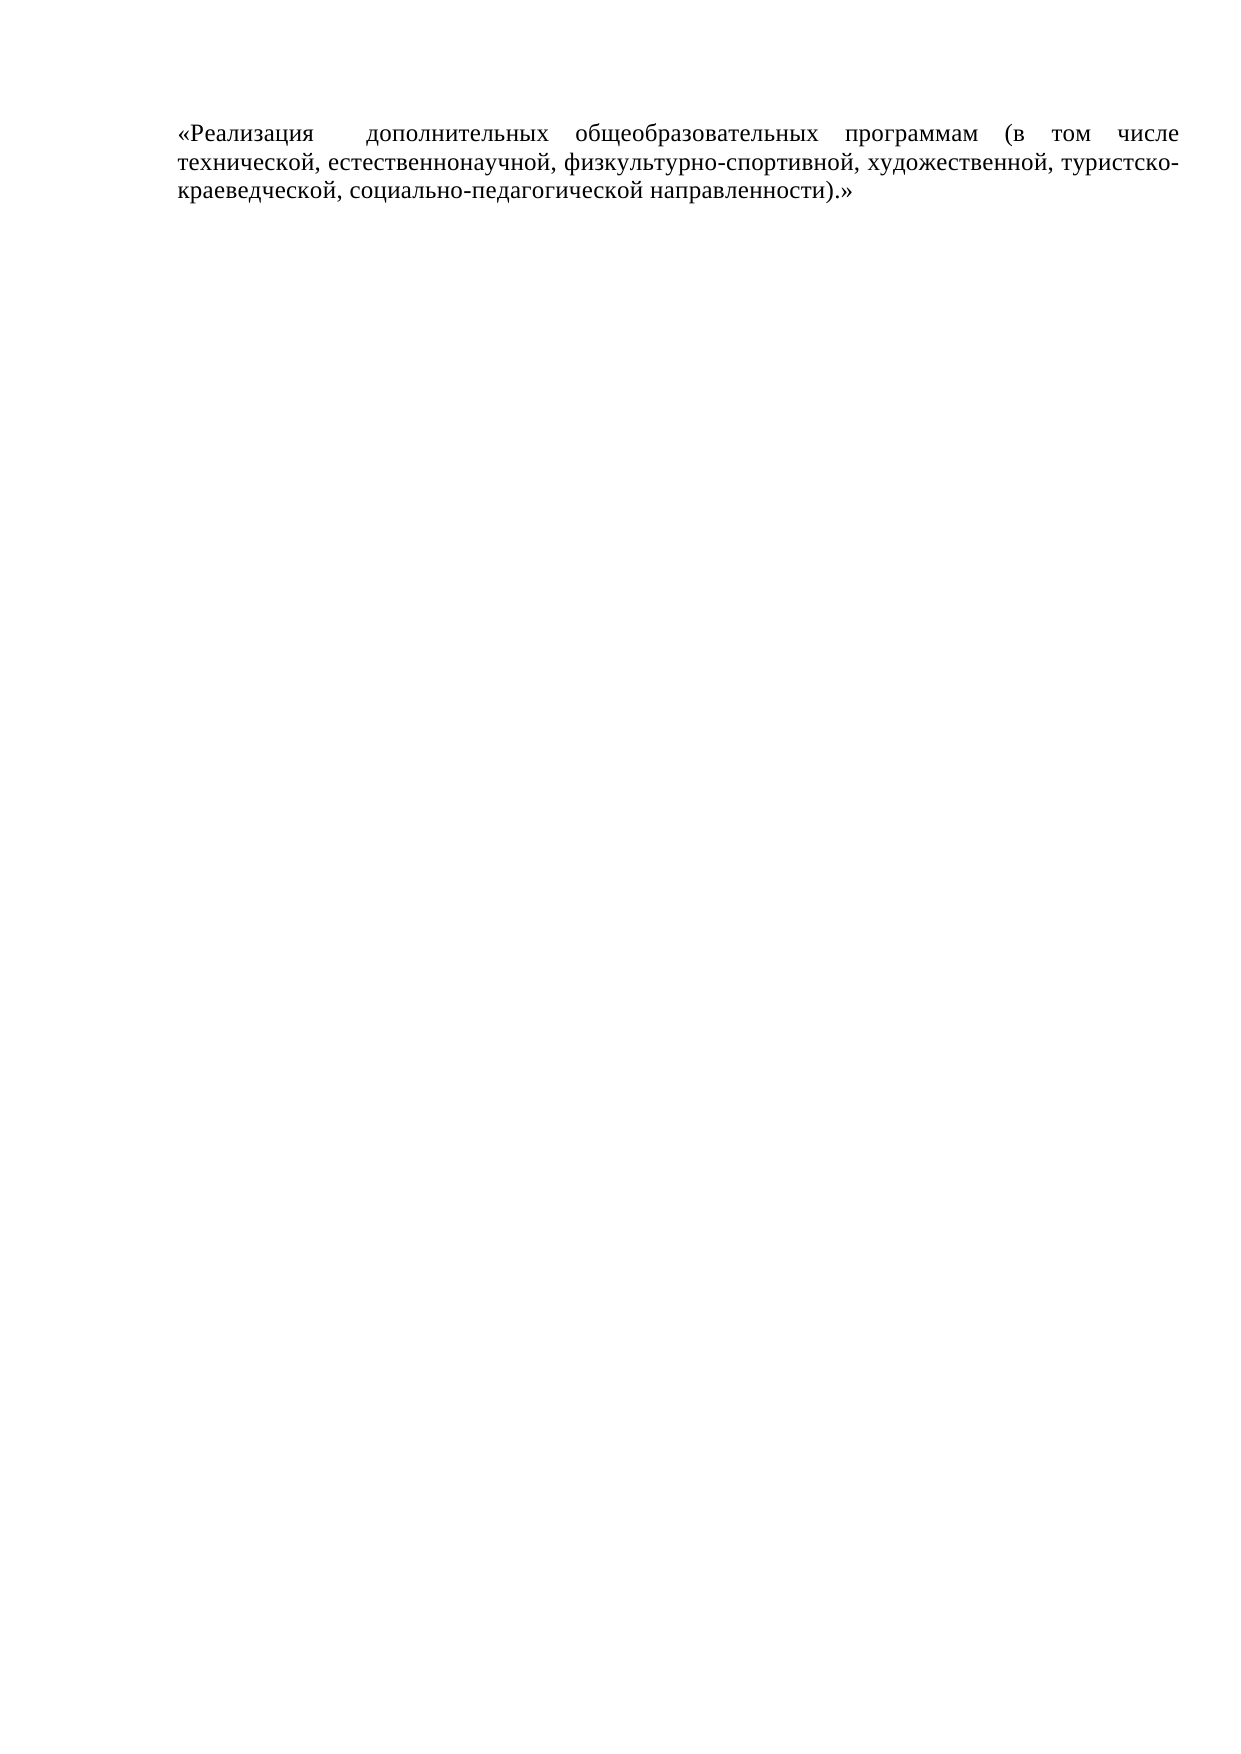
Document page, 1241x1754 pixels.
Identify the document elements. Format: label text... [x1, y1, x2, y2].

text «Реализация дополнительных общеобразовательных программам (в том числе технической, естественнонаучной, физкультурно-спортивной, художественной, туристско-краеведческой, социально-педагогической направленности).» [177, 118, 1181, 204]
